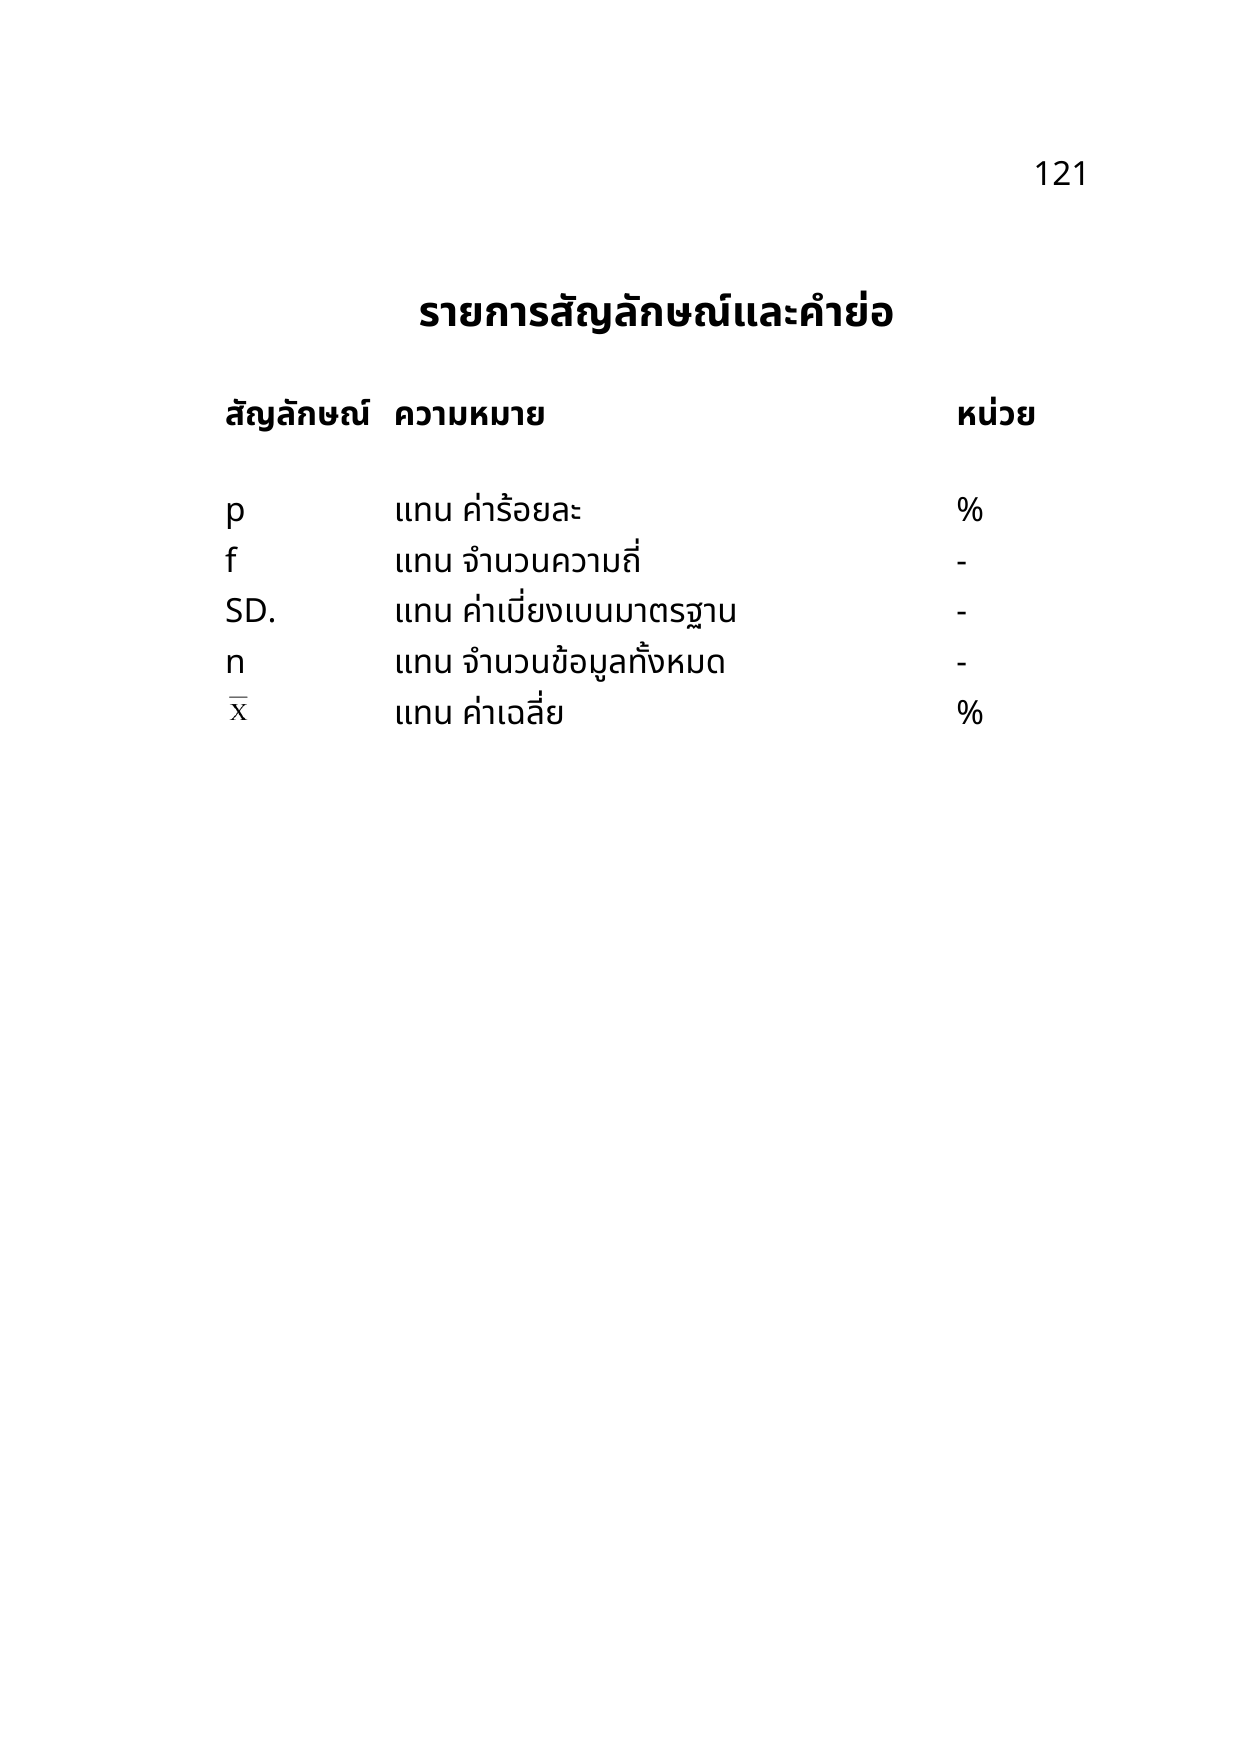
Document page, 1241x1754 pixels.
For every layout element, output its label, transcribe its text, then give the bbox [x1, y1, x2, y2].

text แทน ค่าเฉลี่ย % [225, 688, 1090, 739]
text SD. แทน ค่าเบี่ยงเบนมาตรฐาน - [225, 587, 1090, 638]
text p แทน ค่าร้อยละ % [225, 486, 1090, 537]
text สัญลักษณ์ ความหมาย หน่วย [225, 390, 1090, 441]
picture [225, 691, 252, 724]
text f แทน จำนวนความถี่ - [225, 537, 1090, 587]
text รายการสัญลักษณ์และคำย่อ [225, 282, 1087, 345]
text n แทน จำนวนข้อมูลทั้งหมด - [225, 638, 1090, 688]
